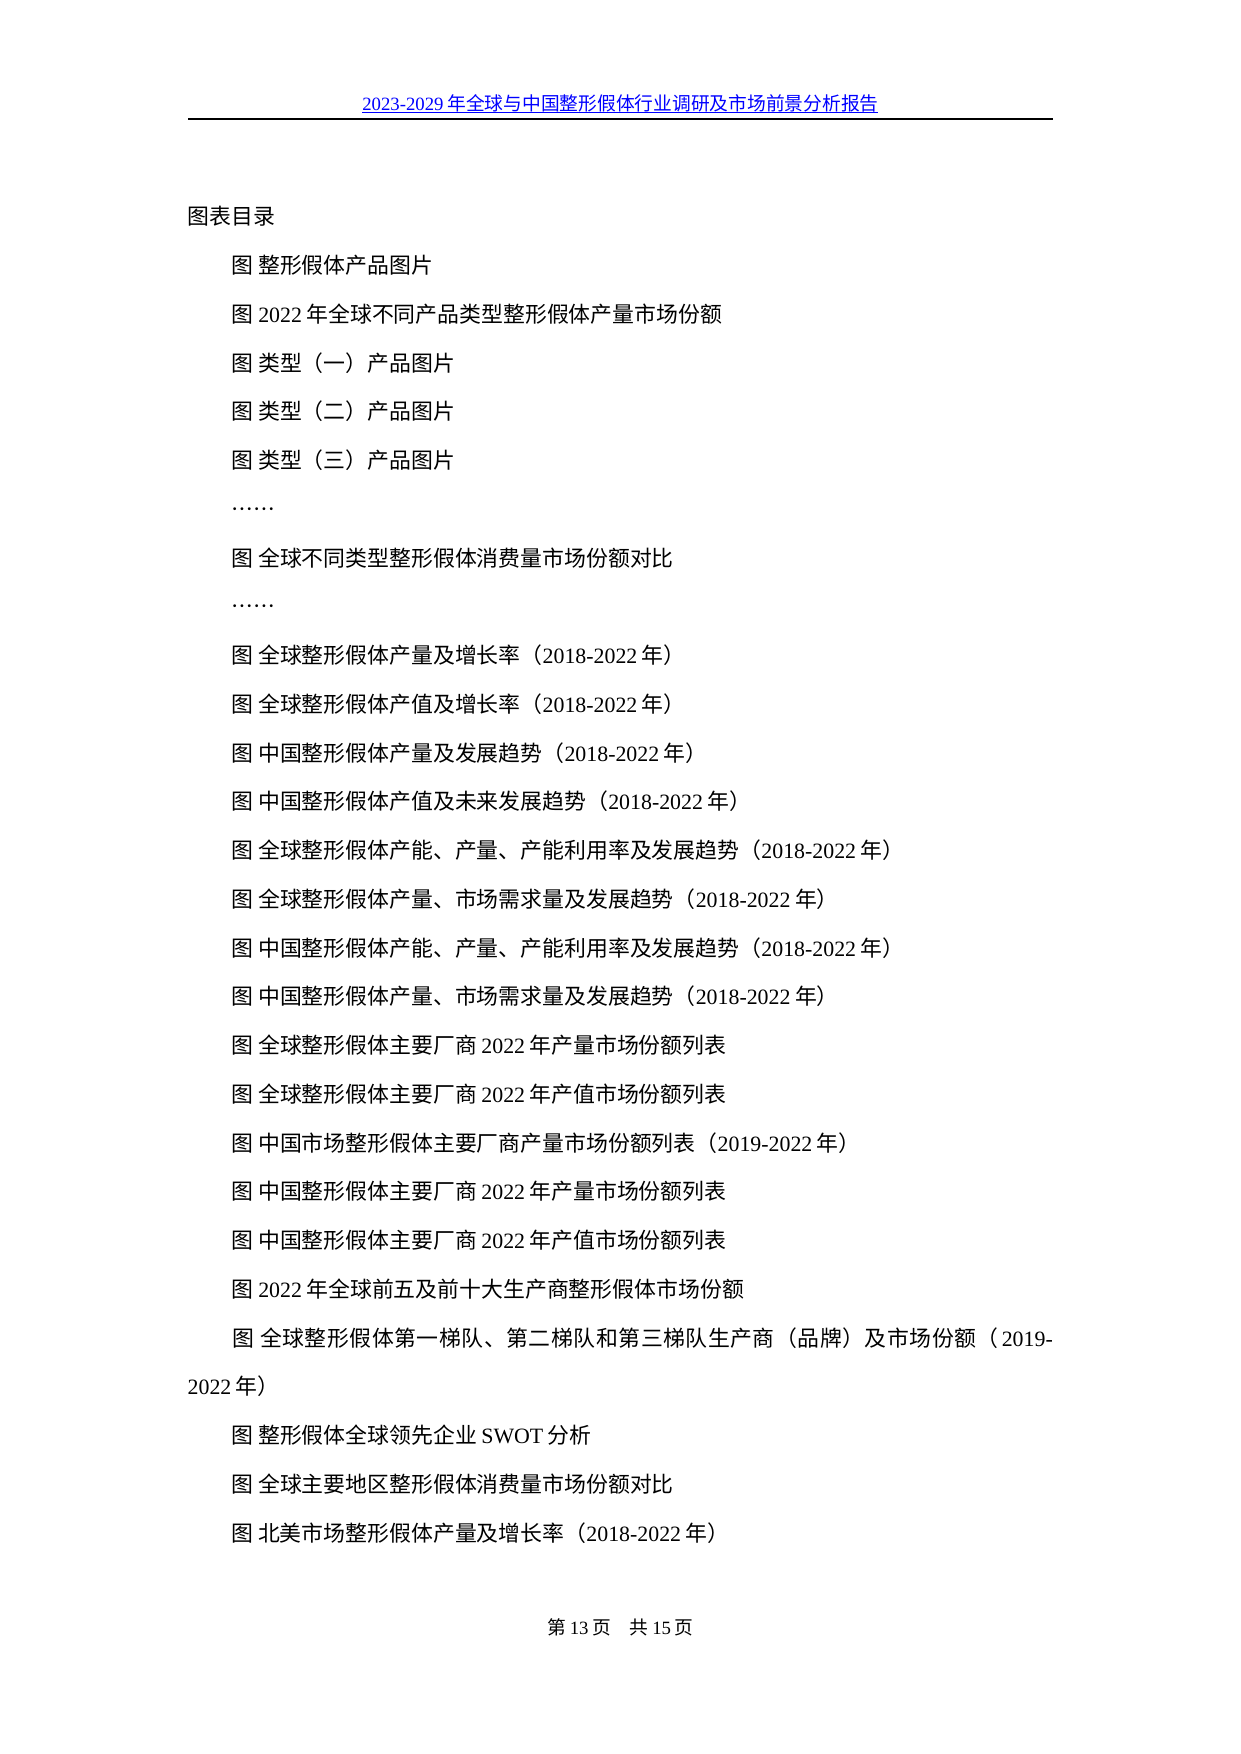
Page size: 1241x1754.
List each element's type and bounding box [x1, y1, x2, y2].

text [187, 150, 1053, 1548]
